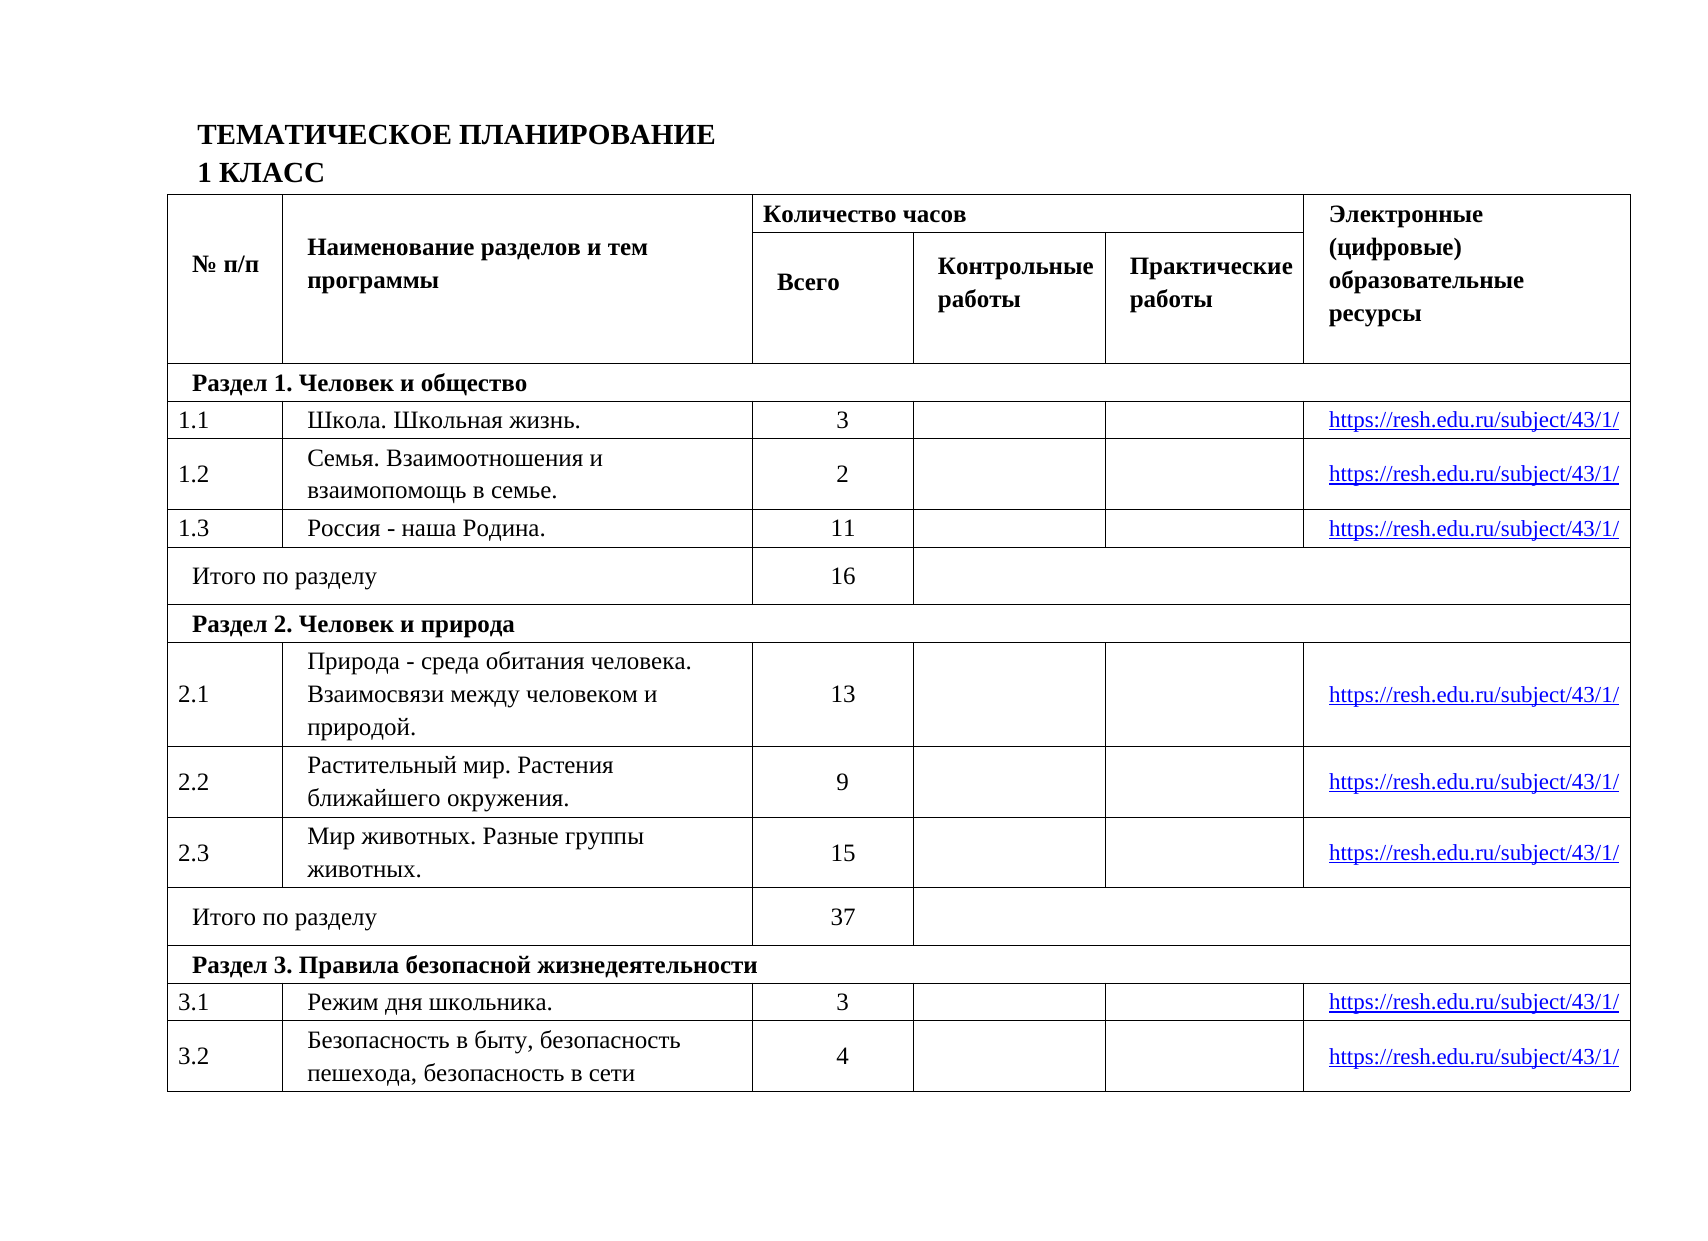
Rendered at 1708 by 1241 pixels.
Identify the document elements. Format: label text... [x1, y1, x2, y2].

table_cell 37 [753, 888, 913, 945]
table_header Количество часов [753, 195, 1303, 232]
table_cell [1106, 510, 1303, 547]
table_cell https://resh.edu.ru/subject/43/1/ [1304, 747, 1630, 817]
table_cell [914, 888, 1630, 945]
table_cell Природа - среда обитания человека. Взаимосвязи между человеком и природой. [283, 643, 752, 746]
table_cell Раздел 3. Правила безопасной жизнедеятельности [168, 946, 1630, 983]
table_cell Раздел 2. Человек и природа [168, 605, 1630, 642]
table_cell Школа. Школьная жизнь. [283, 402, 752, 438]
table_cell 11 [753, 510, 913, 547]
table_cell https://resh.edu.ru/subject/43/1/ [1304, 510, 1630, 547]
table_cell Семья. Взаимоотношения и взаимопомощь в семье. [283, 439, 752, 509]
table_cell [914, 402, 1105, 438]
table_cell [914, 643, 1105, 746]
table_cell Практические работы [1106, 233, 1303, 363]
table_cell 2 [753, 439, 913, 509]
table_cell Раздел 1. Человек и общество [168, 364, 1630, 401]
table_cell Режим дня школьника. [283, 984, 752, 1020]
table_cell [914, 984, 1105, 1020]
table_cell 2.3 [168, 818, 282, 887]
table_cell Всего [753, 233, 913, 363]
table_cell [914, 510, 1105, 547]
table_cell 3.2 [168, 1021, 282, 1091]
table_cell 2.2 [168, 747, 282, 817]
table_cell [914, 818, 1105, 887]
table_cell [914, 439, 1105, 509]
table_cell [1106, 1021, 1303, 1091]
table_cell [1106, 439, 1303, 509]
table_cell [914, 1021, 1105, 1091]
table_cell https://resh.edu.ru/subject/43/1/ [1304, 984, 1630, 1020]
table_header Наименование разделов и тем программы [283, 195, 752, 363]
table_cell 13 [753, 643, 913, 746]
table_cell Россия - наша Родина. [283, 510, 752, 547]
table_cell 3 [753, 402, 913, 438]
table_cell [1106, 747, 1303, 817]
table_cell Безопасность в быту, безопасность пешехода, безопасность в сети [283, 1021, 752, 1091]
table_cell [914, 747, 1105, 817]
table_cell [914, 548, 1630, 604]
table_cell Мир животных. Разные группы животных. [283, 818, 752, 887]
table_cell 3.1 [168, 984, 282, 1020]
table_header Электронные (цифровые) образовательные ресурсы [1304, 195, 1630, 363]
table_cell 1.3 [168, 510, 282, 547]
table_cell Итого по разделу [168, 888, 752, 945]
table_cell https://resh.edu.ru/subject/43/1/ [1304, 1021, 1630, 1091]
table_cell 1.2 [168, 439, 282, 509]
table_cell [1106, 818, 1303, 887]
table_cell https://resh.edu.ru/subject/43/1/ [1304, 439, 1630, 509]
table_cell https://resh.edu.ru/subject/43/1/ [1304, 818, 1630, 887]
table_cell 9 [753, 747, 913, 817]
table_cell 4 [753, 1021, 913, 1091]
subtitle ТЕМАТИЧЕСКОЕ ПЛАНИРОВАНИЕ 1 КЛАСС [197, 117, 718, 189]
table_cell 3 [753, 984, 913, 1020]
table_cell https://resh.edu.ru/subject/43/1/ [1304, 643, 1630, 746]
table_cell 1.1 [168, 402, 282, 438]
table_cell [1106, 643, 1303, 746]
table_header № п/п [168, 195, 282, 363]
table_cell [1106, 402, 1303, 438]
table_cell 16 [753, 548, 913, 604]
table_cell https://resh.edu.ru/subject/43/1/ [1304, 402, 1630, 438]
table_cell 15 [753, 818, 913, 887]
table_cell Итого по разделу [168, 548, 752, 604]
table_cell Растительный мир. Растения ближайшего окружения. [283, 747, 752, 817]
table_cell [1106, 984, 1303, 1020]
table_cell Контрольные работы [914, 233, 1105, 363]
table_cell 2.1 [168, 643, 282, 746]
